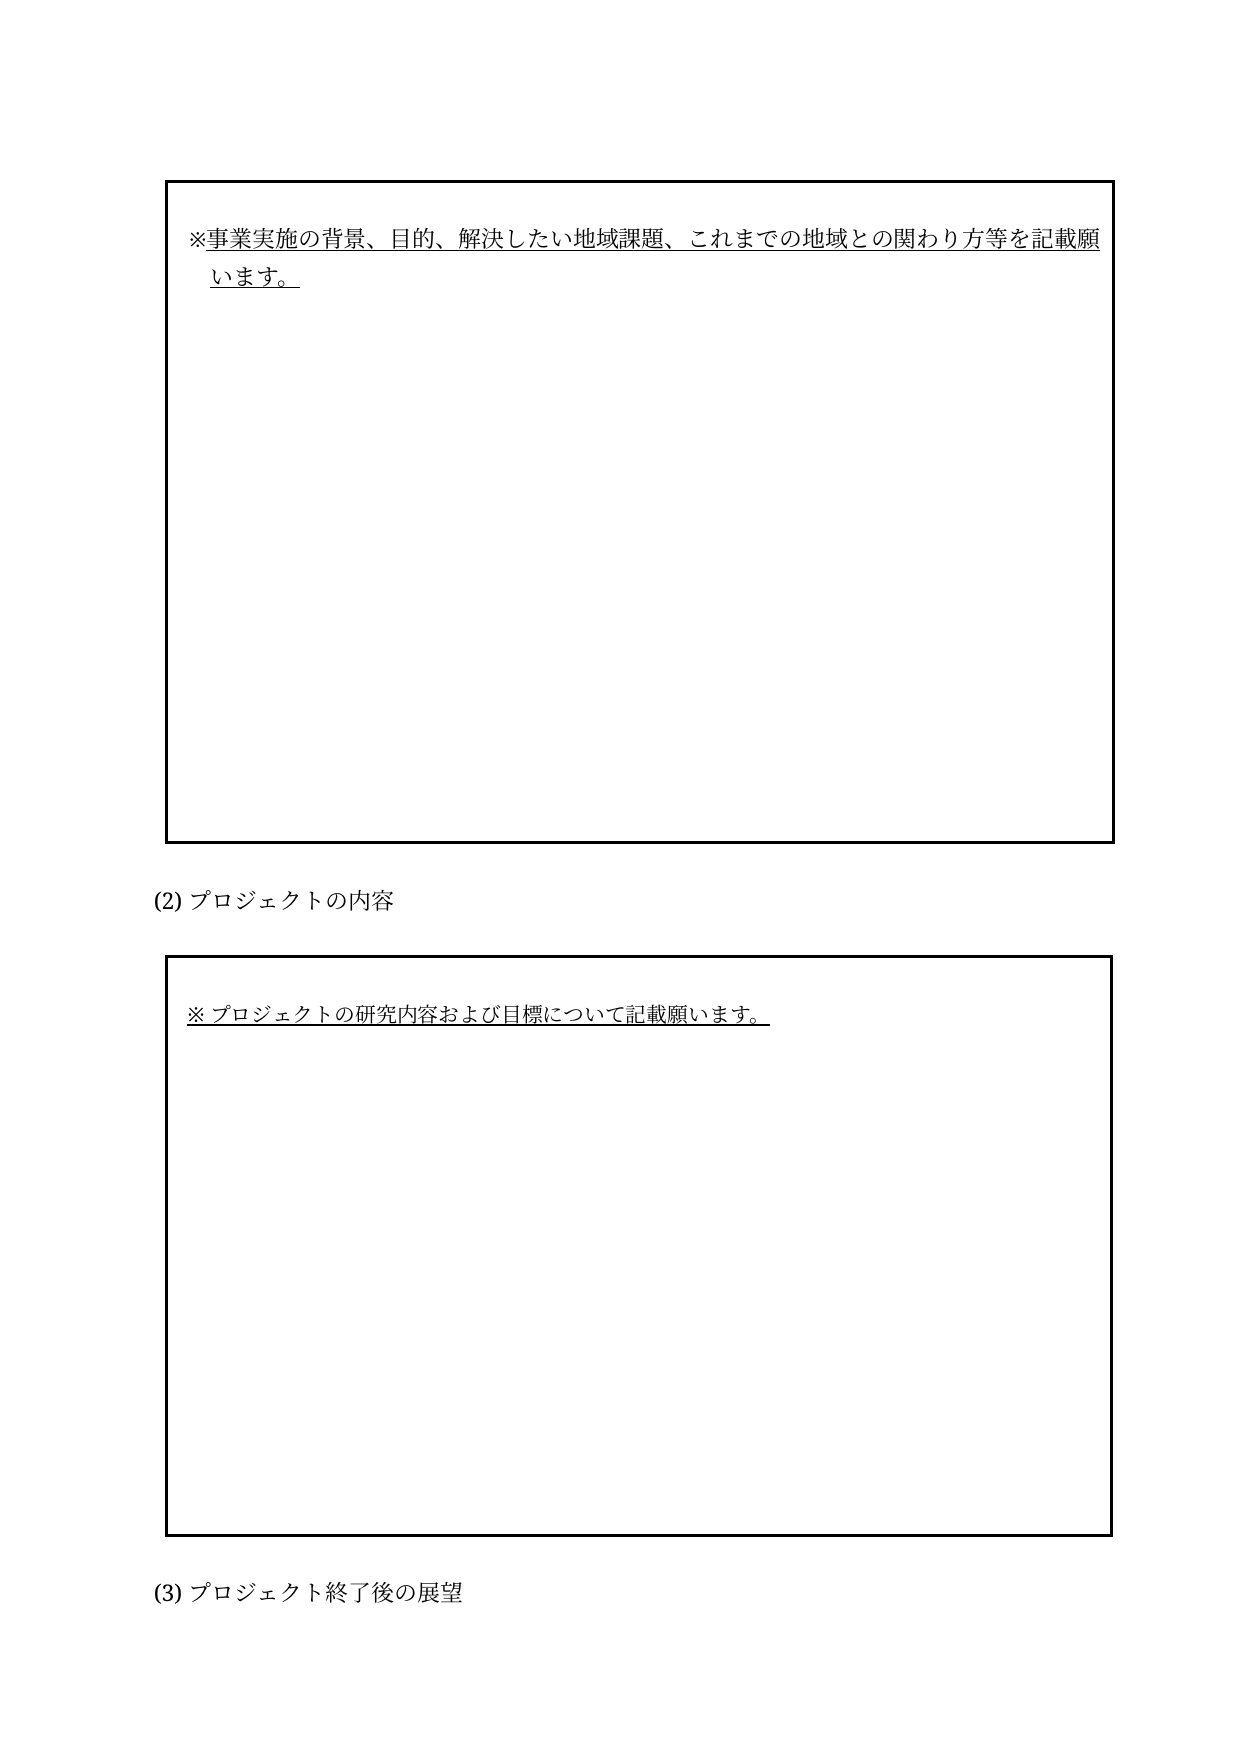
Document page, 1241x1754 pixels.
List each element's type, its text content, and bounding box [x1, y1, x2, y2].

table_header ※事業実施の背景、目的、解決したい地域課題、これまでの地域との関わり方等を記載願います。 [168, 183, 1112, 841]
text (3) プロジェクト終了後の展望 [153, 1574, 1087, 1611]
text (2) プロジェクトの内容 [153, 881, 1087, 918]
table_header ※ プロジェクトの研究内容および目標について記載願います。 [168, 958, 1110, 1533]
